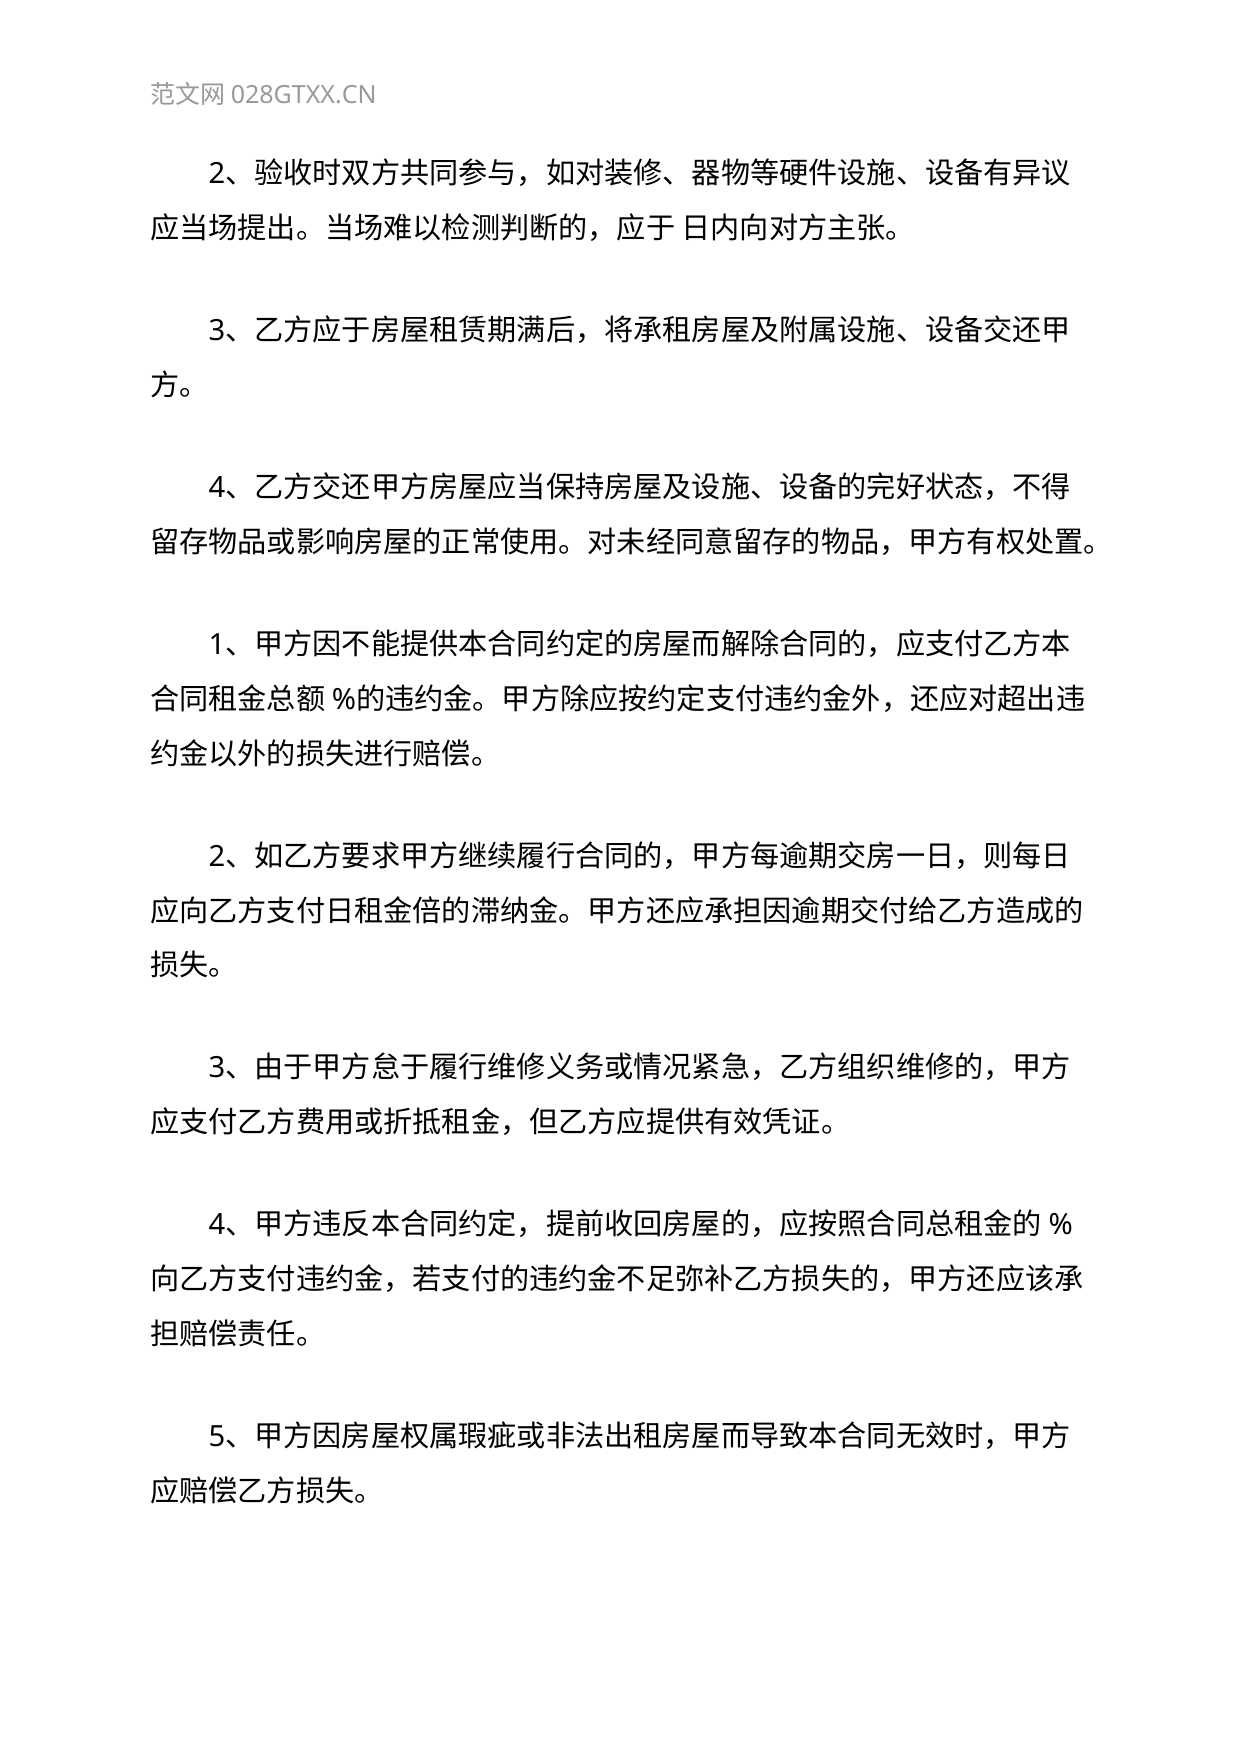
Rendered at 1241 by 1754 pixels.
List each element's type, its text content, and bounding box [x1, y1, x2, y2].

text 2、验收时双方共同参与，如对装修、器物等硬件设施、设备有异议应当场提出。当场难以检测判断的，应于 日内向对方主张。 [150, 150, 1090, 247]
text 3、由于甲方怠于履行维修义务或情况紧急，乙方组织维修的，甲方应支付乙方费用或折抵租金，但乙方应提供有效凭证。 [150, 1044, 1090, 1141]
text 5、甲方因房屋权属瑕疵或非法出租房屋而导致本合同无效时，甲方应赔偿乙方损失。 [150, 1412, 1090, 1509]
text 3、乙方应于房屋租赁期满后，将承租房屋及附属设施、设备交还甲方。 [150, 307, 1090, 404]
text 2、如乙方要求甲方继续履行合同的，甲方每逾期交房一日，则每日应向乙方支付日租金倍的滞纳金。甲方还应承担因逾期交付给乙方造成的损失。 [150, 832, 1090, 984]
text 4、乙方交还甲方房屋应当保持房屋及设施、设备的完好状态，不得留存物品或影响房屋的正常使用。对未经同意留存的物品，甲方有权处置。 [150, 463, 1090, 561]
text 1、甲方因不能提供本合同约定的房屋而解除合同的，应支付乙方本合同租金总额 %的违约金。甲方除应按约定支付违约金外，还应对超出违约金以外的损失进行赔偿。 [150, 620, 1090, 773]
text 4、甲方违反本合同约定，提前收回房屋的，应按照合同总租金的 %向乙方支付违约金，若支付的违约金不足弥补乙方损失的，甲方还应该承担赔偿责任。 [150, 1201, 1090, 1353]
